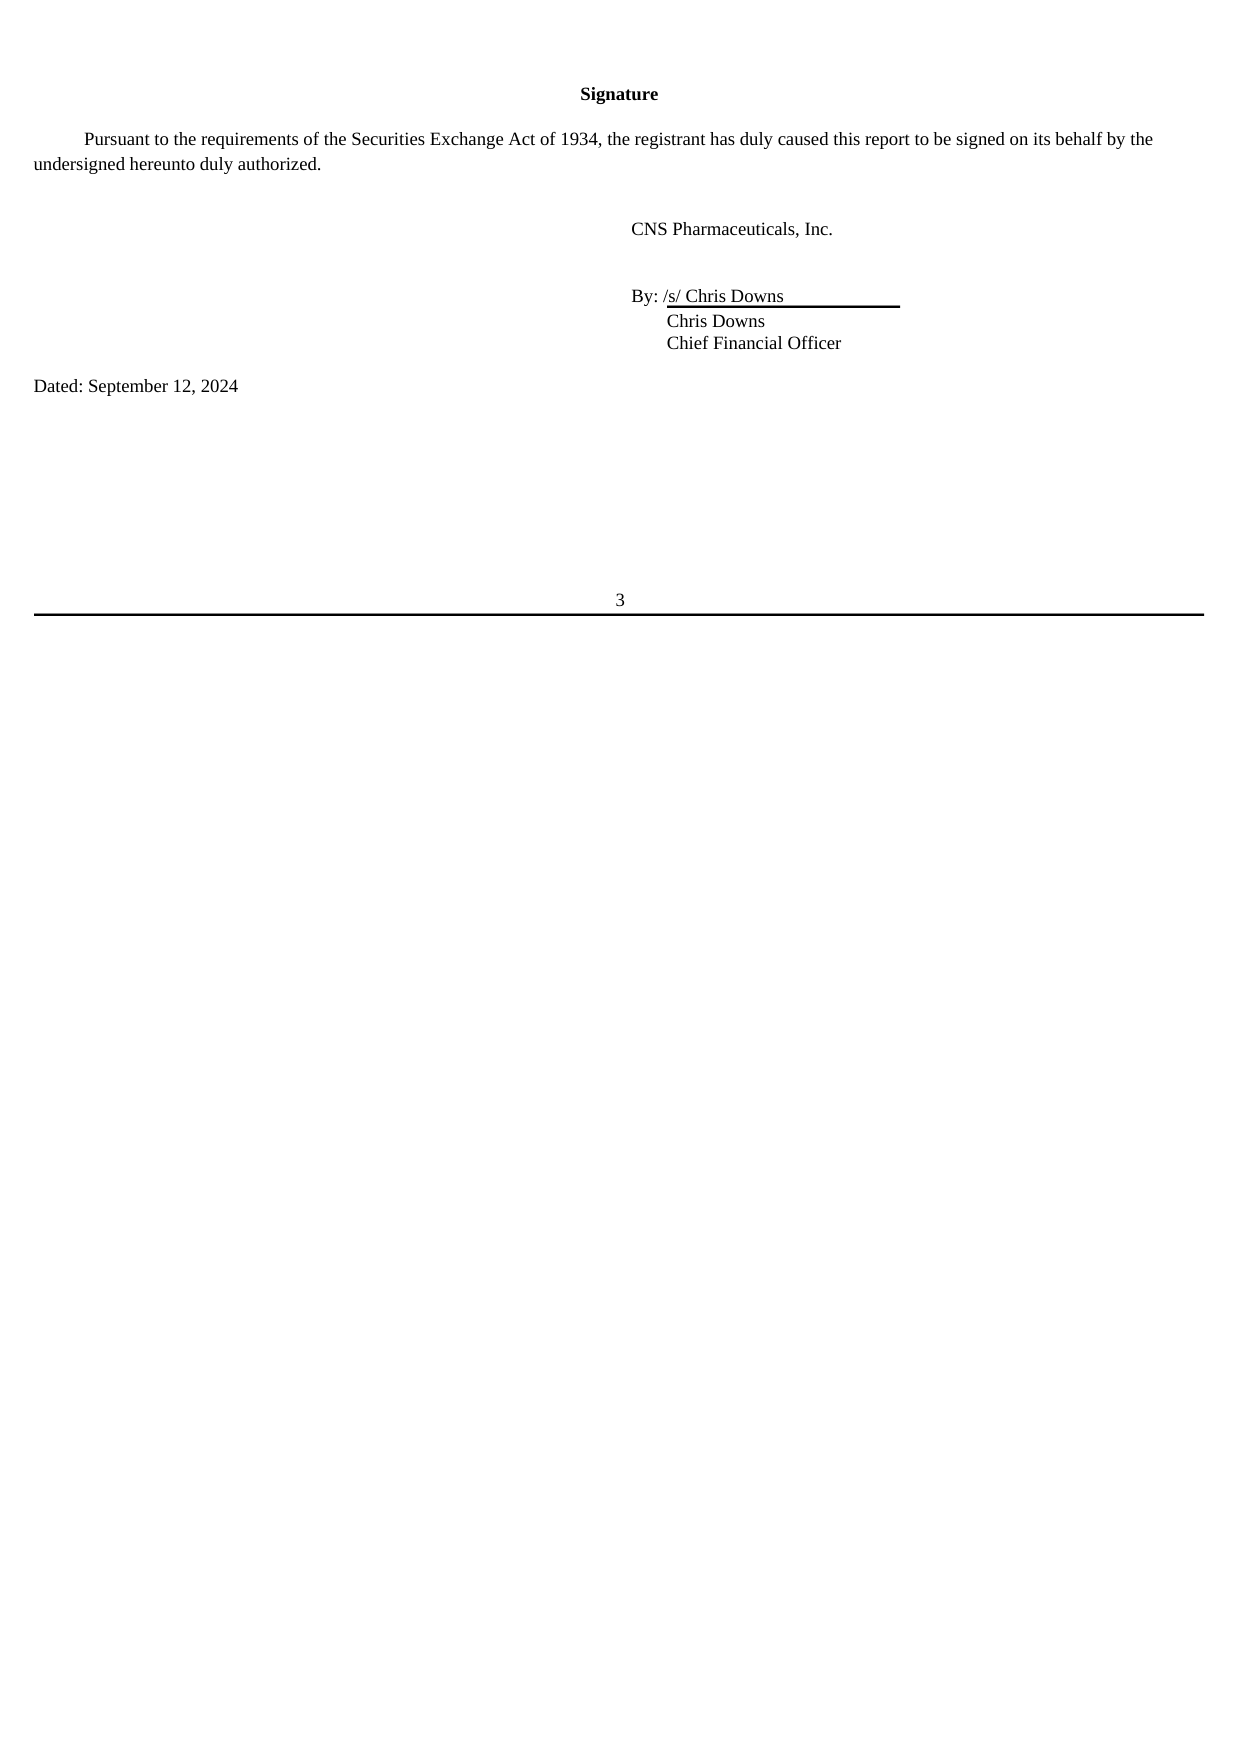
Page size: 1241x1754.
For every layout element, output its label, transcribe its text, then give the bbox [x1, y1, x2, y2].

text Dated: September 12, 2024 [33, 375, 1205, 397]
text Chief Financial Officer [667, 332, 1205, 354]
text Pursuant to the requirements of the Securities Exchange Act of 1934, the registrant has duly caused this report to be signed on its behalf by the undersigned hereunto duly authorized. [33, 128, 1205, 175]
text Chris Downs [667, 309, 1205, 331]
text CNS Pharmaceuticals, Inc. [631, 218, 1205, 239]
text 3 [33, 589, 1207, 611]
text By: /s/ Chris Downs [631, 285, 1205, 307]
text Signature [33, 82, 1205, 104]
